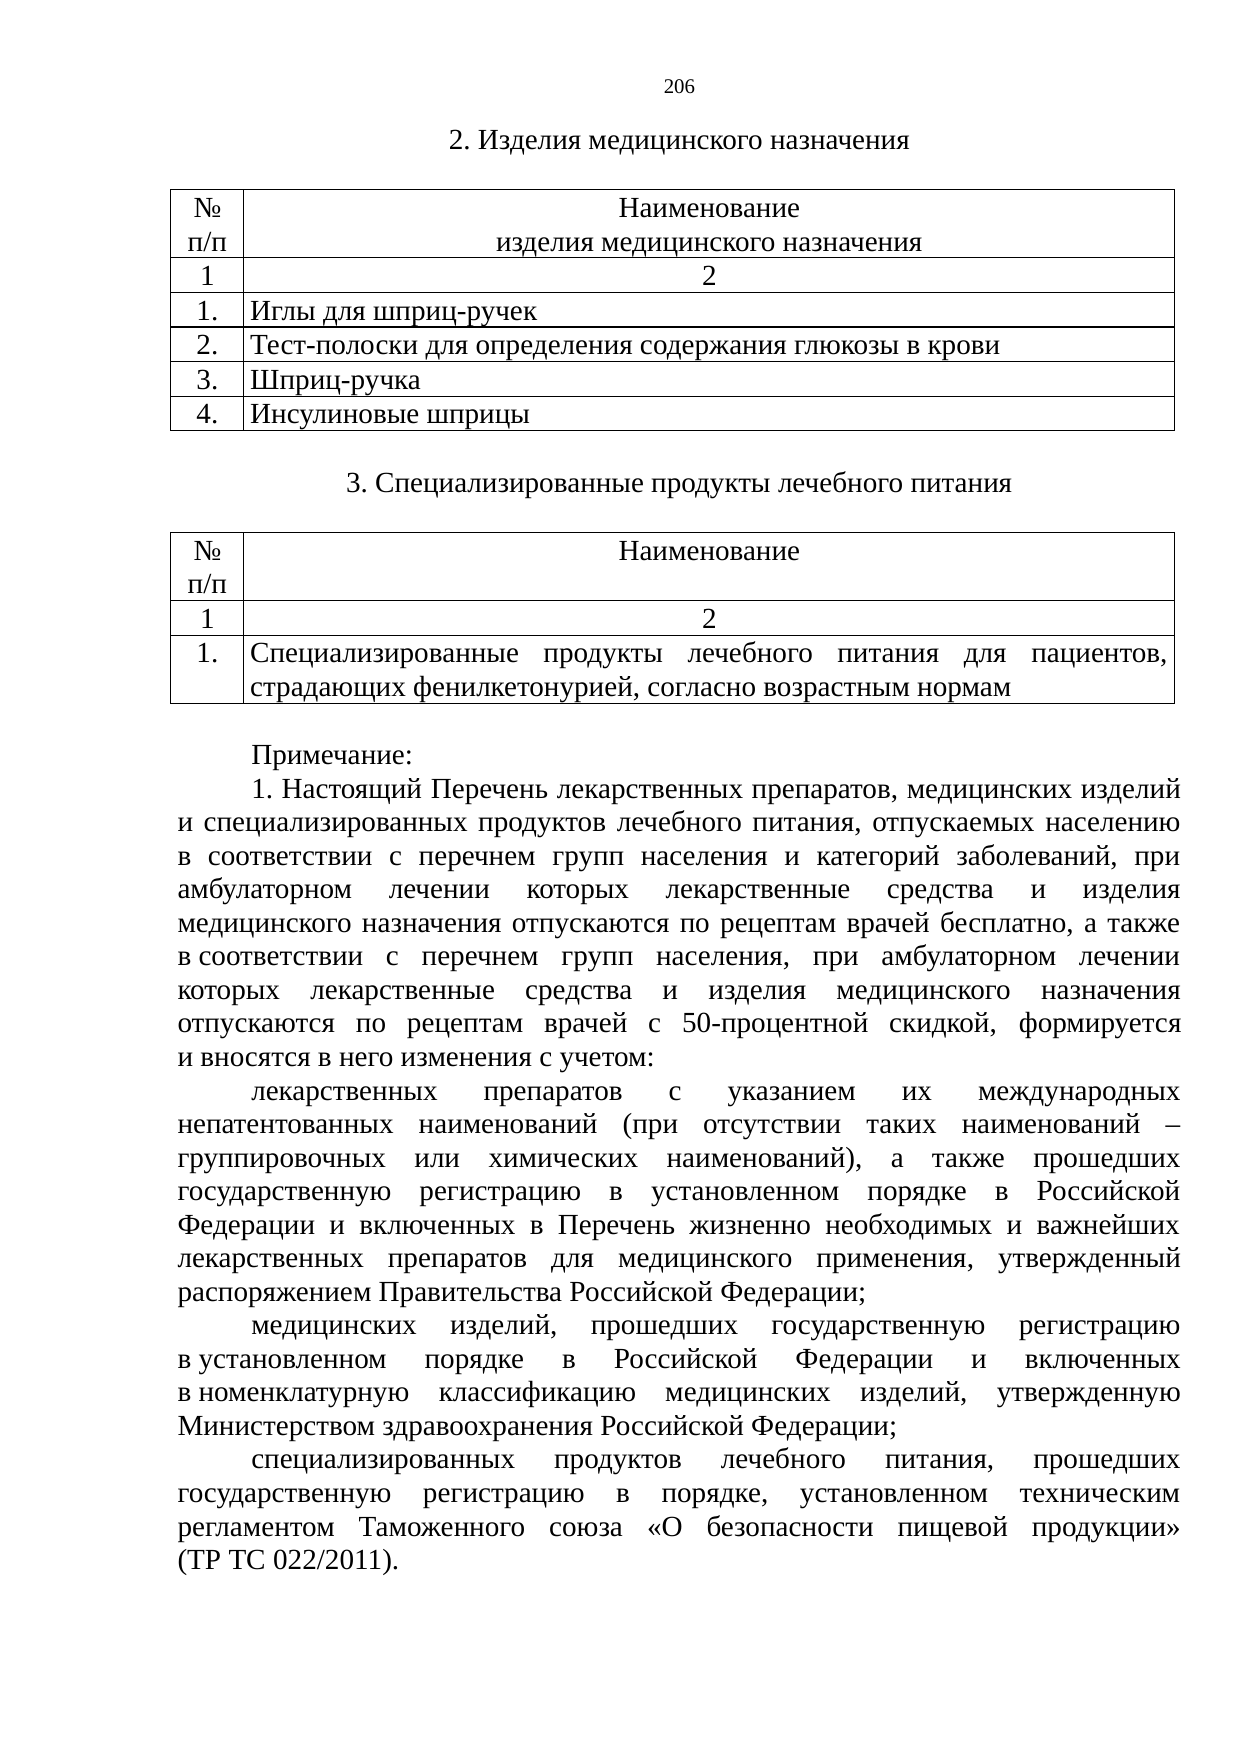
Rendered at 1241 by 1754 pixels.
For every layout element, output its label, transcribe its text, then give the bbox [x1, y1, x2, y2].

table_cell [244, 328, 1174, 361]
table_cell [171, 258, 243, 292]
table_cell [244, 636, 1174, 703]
list Специализированные продукты лечебного питания [177, 465, 1181, 498]
text специализированных продуктов лечебного питания, прошедших государственную регистрацию в порядке, установленном техническим регламентом Таможенного союза «О безопасности пищевой продукции» (ТР ТС 022/2011). [177, 1442, 1181, 1576]
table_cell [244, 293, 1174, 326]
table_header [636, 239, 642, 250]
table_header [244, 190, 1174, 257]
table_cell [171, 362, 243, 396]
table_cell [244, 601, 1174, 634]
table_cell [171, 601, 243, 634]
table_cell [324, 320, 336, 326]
text Примечание: [177, 737, 1181, 771]
text 1. Настоящий Перечень лекарственных препаратов, медицинских изделий и специализированных продуктов лечебного питания, отпускаемых населению в соответствии с перечнем групп населения и категорий заболеваний, при амбулаторном лечении которых лекарственные средства и изделия медицинского назначения отпускаются по рецептам врачей бесплатно, а также в соответствии с перечнем групп населения, при амбулаторном лечении которых лекарственные средства и изделия медицинского назначения отпускаются по рецептам врачей с 50-процентной скидкой, формируется и вносятся в него изменения с учетом: [177, 771, 1181, 1073]
text лекарственных препаратов с указанием их международных непатентованных наименований (при отсутствии таких наименований – группировочных или химических наименований), а также прошедших государственную регистрацию в установленном порядке в Российской Федерации и включенных в Перечень жизненно необходимых и важнейших лекарственных препаратов для медицинского применения, утвержденный распоряжением Правительства Российской Федерации; [177, 1073, 1181, 1307]
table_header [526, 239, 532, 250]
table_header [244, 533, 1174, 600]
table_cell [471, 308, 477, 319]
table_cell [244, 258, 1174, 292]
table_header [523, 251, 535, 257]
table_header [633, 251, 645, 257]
text медицинских изделий, прошедших государственную регистрацию в установленном порядке в Российской Федерации и включенных в номенклатурную классификацию медицинских изделий, утвержденную Министерством здравоохранения Российской Федерации; [177, 1307, 1181, 1442]
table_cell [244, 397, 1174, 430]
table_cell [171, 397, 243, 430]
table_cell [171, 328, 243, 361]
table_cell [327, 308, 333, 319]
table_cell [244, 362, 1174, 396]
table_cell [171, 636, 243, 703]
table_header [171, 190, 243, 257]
list Изделия медицинского назначения [177, 122, 1181, 156]
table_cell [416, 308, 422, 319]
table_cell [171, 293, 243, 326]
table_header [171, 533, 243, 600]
